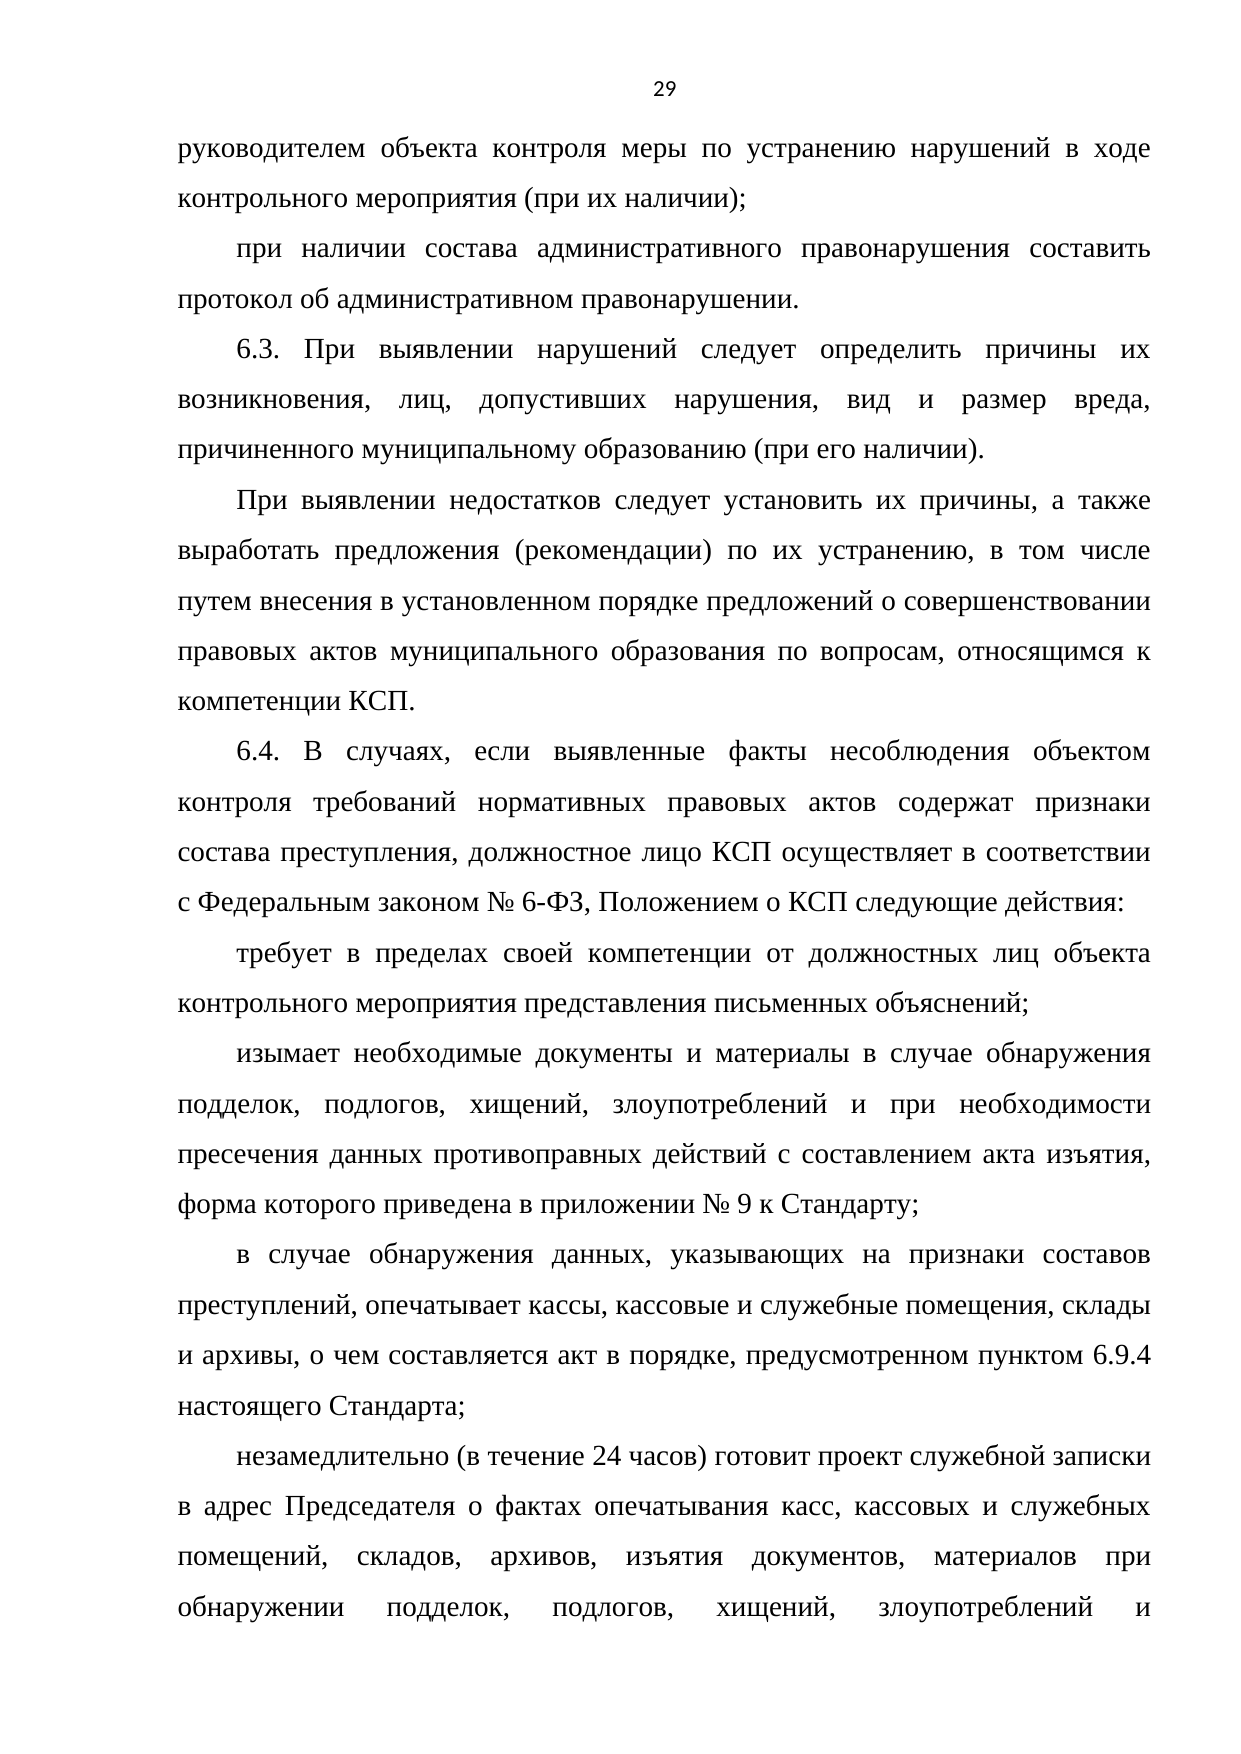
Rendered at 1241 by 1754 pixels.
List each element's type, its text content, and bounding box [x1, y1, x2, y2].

text изымает необходимые документы и материалы в случае обнаружения подделок, подлогов, хищений, злоупотреблений и при необходимости пресечения данных противоправных действий с составлением акта изъятия, форма которого приведена в приложении № 9 к Стандарту; [177, 1035, 1152, 1220]
text При выявлении недостатков следует установить их причины, а также выработать предложения (рекомендации) по их устранению, в том числе путем внесения в установленном порядке предложений о совершенствовании правовых актов муниципального образования по вопросам, относящимся к компетенции КСП. [177, 482, 1152, 717]
text 6.3. При выявлении нарушений следует определить причины их возникновения, лиц, допустивших нарушения, вид и размер вреда, причиненного муниципальному образованию (при его наличии). [177, 331, 1152, 465]
text 6.4. В случаях, если выявленные факты несоблюдения объектом контроля требований нормативных правовых актов содержат признаки состава преступления, должностное лицо КСП осуществляет в соответствии с Федеральным законом № 6-ФЗ, Положением о КСП следующие действия: [177, 733, 1152, 918]
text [177, 1438, 1152, 1622]
text требует в пределах своей компетенции от должностных лиц объекта контрольного мероприятия представления письменных объяснений; [177, 935, 1152, 1019]
text в случае обнаружения данных, указывающих на признаки составов преступлений, опечатывает кассы, кассовые и служебные помещения, склады и архивы, о чем составляется акт в порядке, предусмотренном пунктом 6.9.4 настоящего Стандарта; [177, 1237, 1152, 1421]
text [177, 130, 1152, 214]
text при наличии состава административного правонарушения составить протокол об административном правонарушении. [177, 230, 1152, 314]
